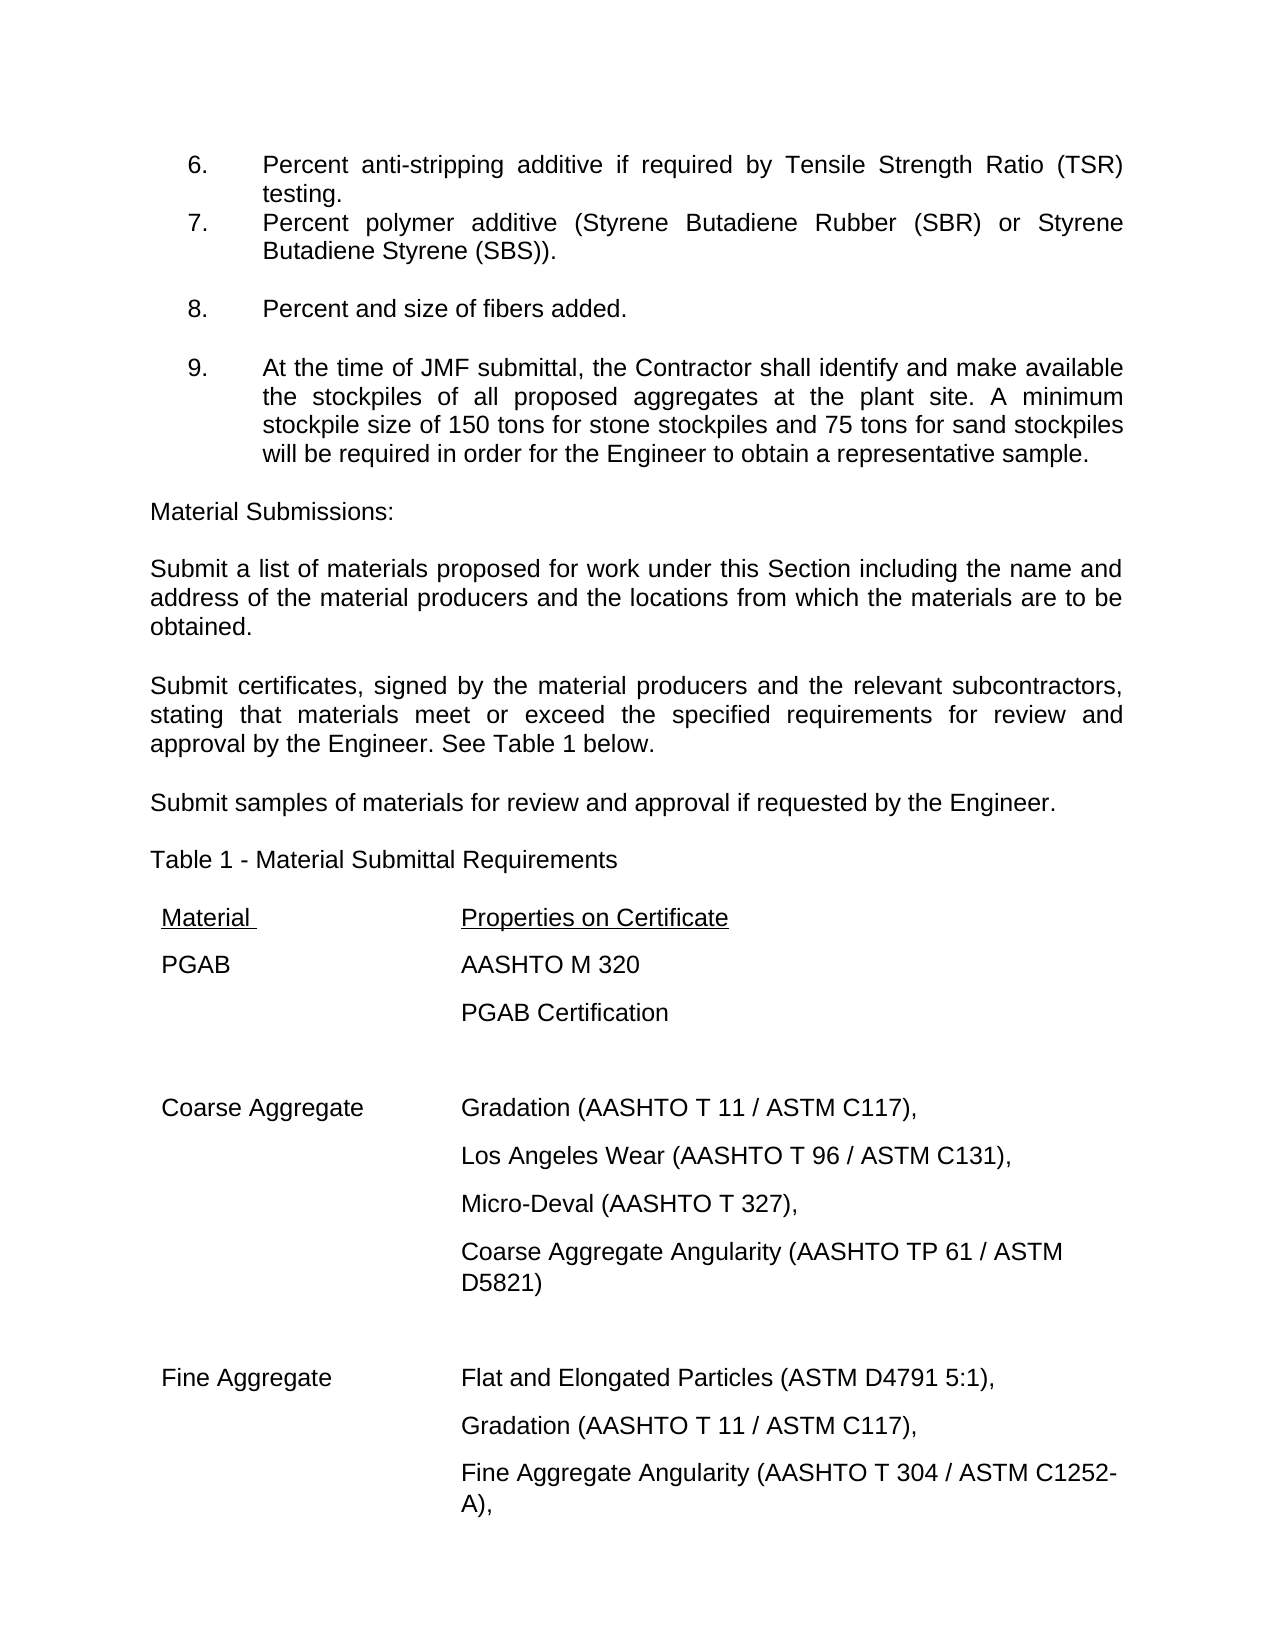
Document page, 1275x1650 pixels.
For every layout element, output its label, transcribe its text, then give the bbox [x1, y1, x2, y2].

list At the time of JMF submittal, the Contractor shall identify and make available the stockpiles of all proposed aggregates at the plant site. A minimum stockpile size of 150 tons for stone stockpiles and 75 tons for sand stockpiles will be required in order for the Engineer to obtain a representative sample. [187, 353, 1125, 468]
table_header Properties on Certificate [450, 903, 1134, 950]
table_header Material [150, 903, 449, 950]
text Submit certificates, signed by the material producers and the relevant subcontractors, stating that materials meet or exceed the specified requirements for review and approval by the Engineer. See Table 1 below. [150, 671, 1125, 757]
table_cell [450, 1363, 1134, 1537]
text Table 1 - Material Submittal Requirements [150, 845, 1125, 874]
text Material Submissions: [150, 497, 1125, 526]
list Percent anti-stripping additive if required by Tensile Strength Ratio (TSR) testing. [187, 150, 1125, 207]
text Submit a list of materials proposed for work under this Section including the name and address of the material producers and the locations from which the materials are to be obtained. [150, 554, 1125, 641]
table_cell AASHTO M 320 PGAB Certification [450, 950, 1134, 1093]
table_cell PGAB [150, 950, 449, 1093]
list Percent polymer additive (Styrene Butadiene Rubber (SBR) or Styrene Butadiene Styrene (SBS)). [187, 207, 1125, 265]
table_cell Fine Aggregate [150, 1363, 449, 1537]
table_cell Coarse Aggregate [150, 1094, 449, 1363]
text Submit samples of materials for review and approval if requested by the Engineer. [150, 788, 1125, 817]
list Percent and size of fibers added. [187, 294, 1125, 322]
table_cell Gradation (AASHTO T 11 / ASTM C117), Los Angeles Wear (AASHTO T 96 / ASTM C131), Micro-Deval (AASHTO T 327), Coarse Aggregate Angularity (AASHTO TP 61 / ASTM D5821) [450, 1094, 1134, 1363]
